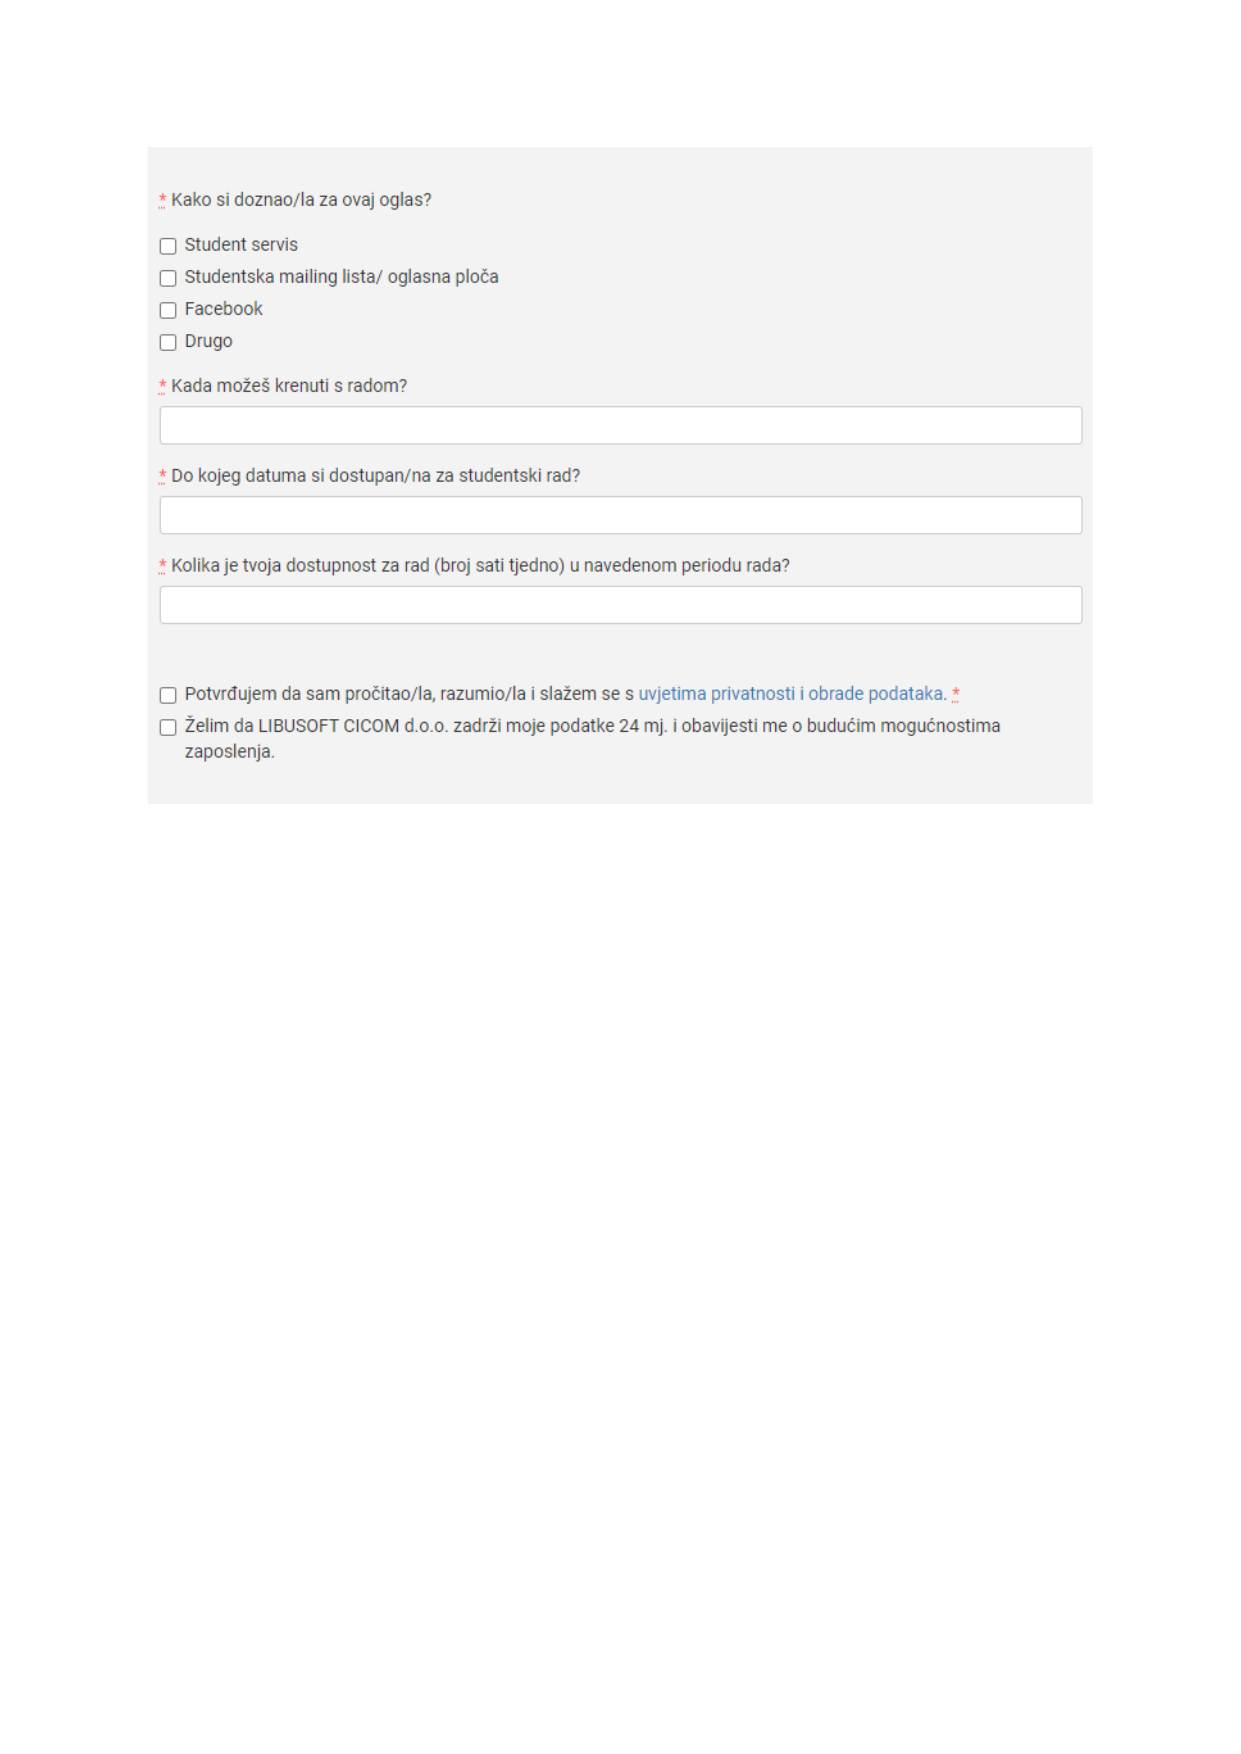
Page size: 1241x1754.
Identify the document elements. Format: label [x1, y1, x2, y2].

picture [147, 147, 1093, 804]
